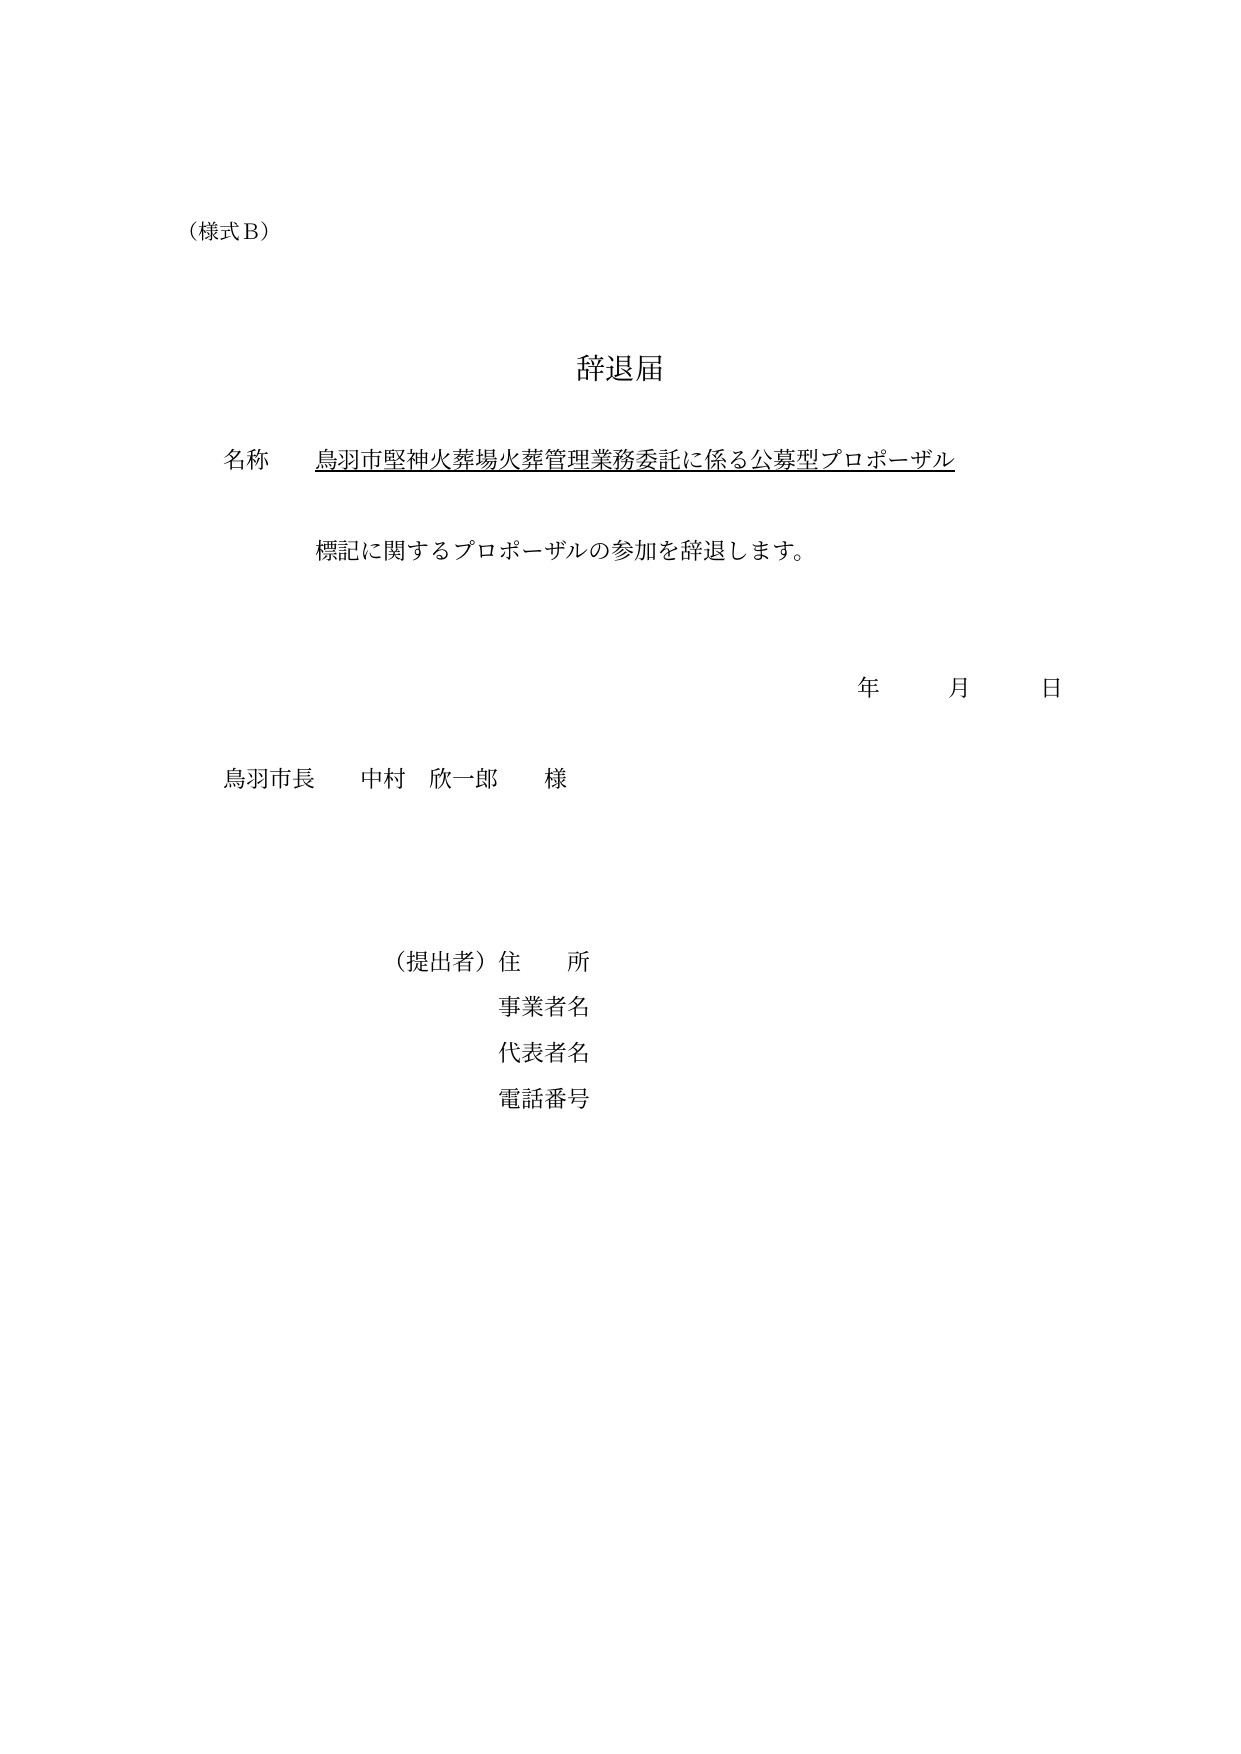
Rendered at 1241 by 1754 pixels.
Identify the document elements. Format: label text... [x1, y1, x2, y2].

text 鳥羽市長 中村 欣一郎 様 [177, 755, 1063, 801]
text （様式Ｂ） [177, 207, 1063, 253]
text 電話番号 [177, 1074, 1063, 1120]
text 年 月 日 [177, 664, 1063, 709]
text 事業者名 [177, 983, 1063, 1029]
text 名称 鳥羽市堅神火葬場火葬管理業務委託に係る公募型プロポーザル [177, 436, 1063, 481]
text （提出者）住 所 [177, 937, 1063, 983]
text 辞退届 [177, 344, 1063, 390]
text 代表者名 [177, 1029, 1077, 1074]
text 標記に関するプロポーザルの参加を辞退します。 [177, 527, 1063, 572]
